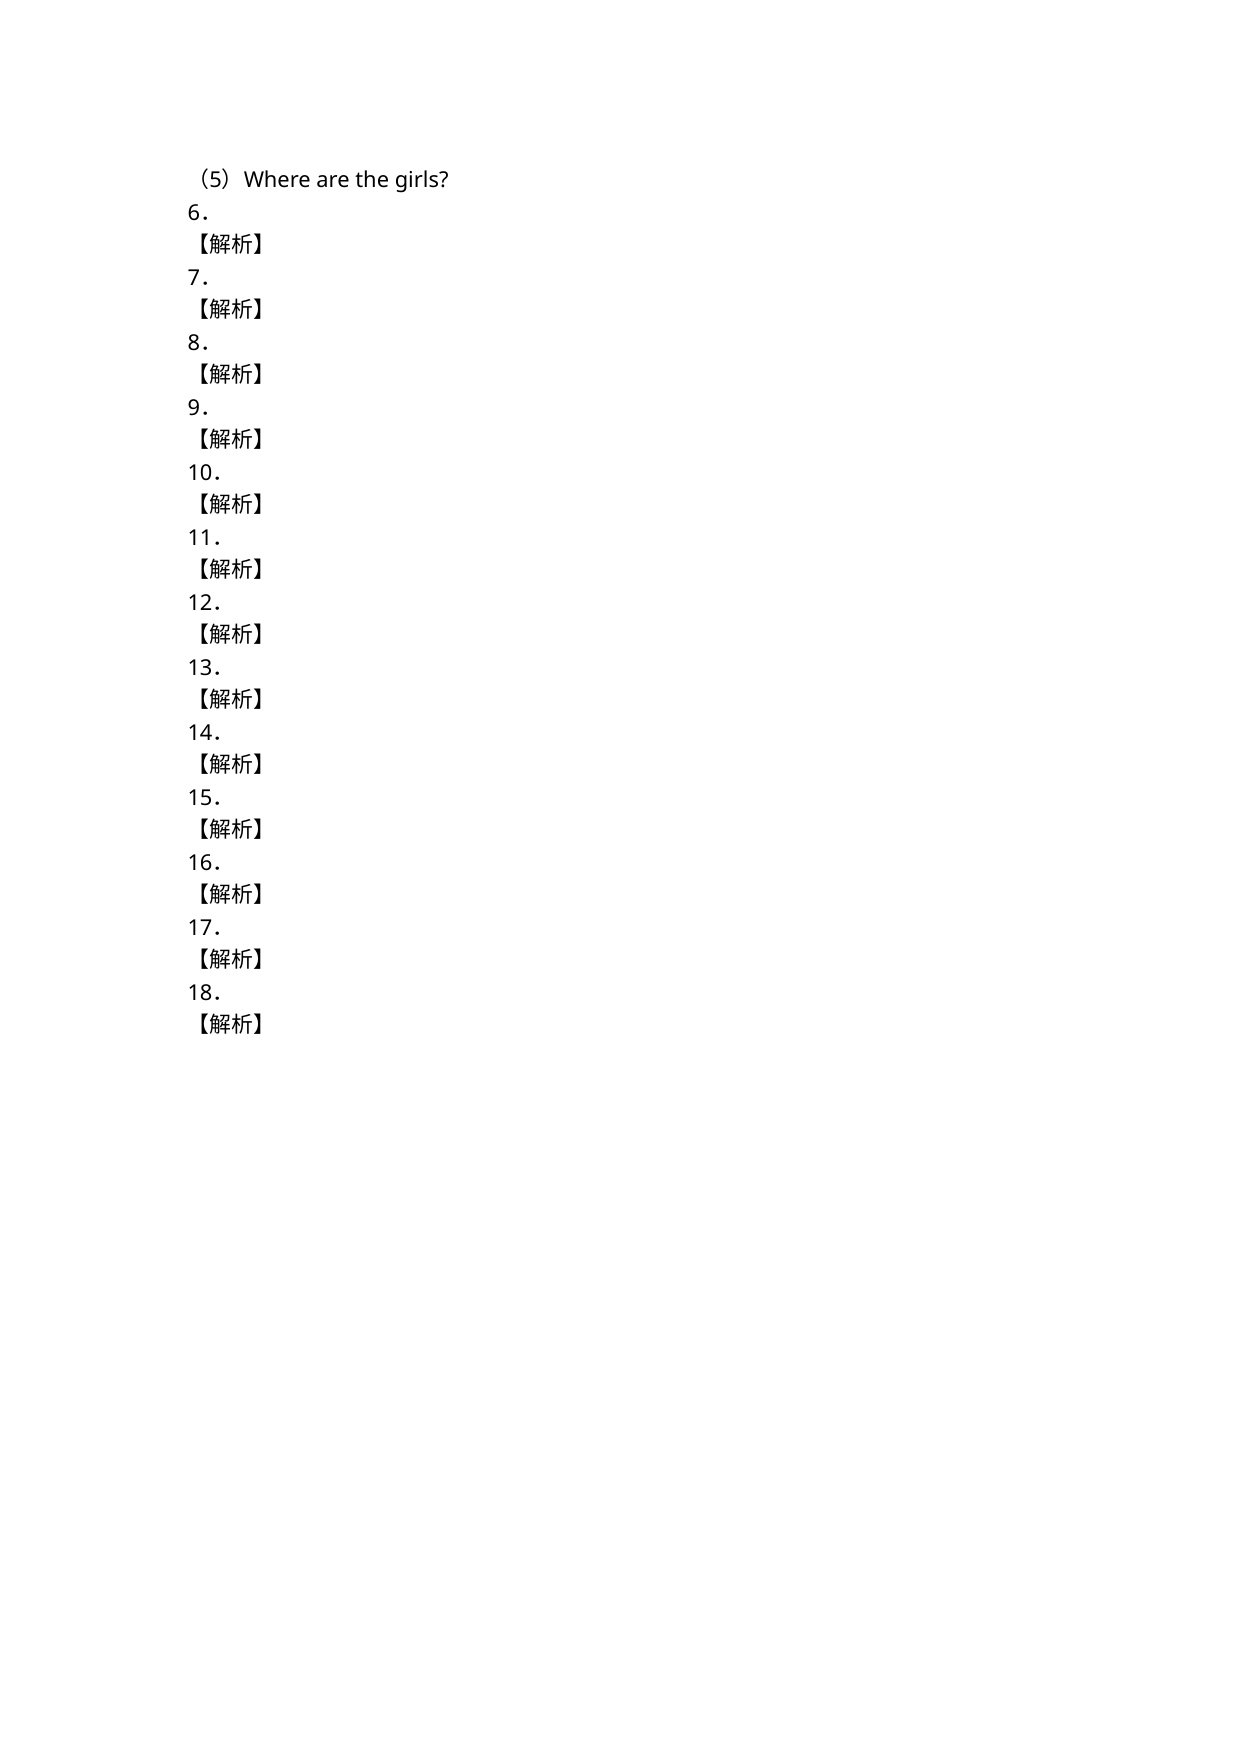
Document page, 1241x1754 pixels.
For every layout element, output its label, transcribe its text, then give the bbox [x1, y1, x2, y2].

text 6． [187, 194, 1053, 227]
text 12． [187, 584, 1053, 617]
text 16． [187, 844, 1053, 877]
text 9． [187, 389, 1053, 422]
text 11． [187, 519, 1053, 552]
text 【解析】 [187, 812, 1053, 844]
text 【解析】 [187, 1007, 1053, 1039]
text 【解析】 [187, 942, 1053, 974]
text 【解析】 [187, 357, 1053, 389]
text 【解析】 [187, 877, 1053, 909]
text 【解析】 [187, 487, 1053, 519]
text 14． [187, 714, 1053, 747]
text 10． [187, 454, 1053, 487]
text 【解析】 [187, 552, 1053, 584]
text 17． [187, 909, 1053, 942]
text 【解析】 [187, 682, 1053, 714]
text （5）Where are the girls? [187, 162, 1053, 194]
text 18． [187, 974, 1053, 1007]
text 15． [187, 779, 1053, 812]
text 【解析】 [187, 747, 1053, 779]
text 7． [187, 259, 1053, 292]
text 8． [187, 324, 1053, 357]
text 【解析】 [187, 292, 1053, 324]
text 【解析】 [187, 617, 1053, 649]
text 【解析】 [187, 227, 1053, 259]
text 【解析】 [187, 422, 1053, 454]
text 13． [187, 649, 1053, 682]
